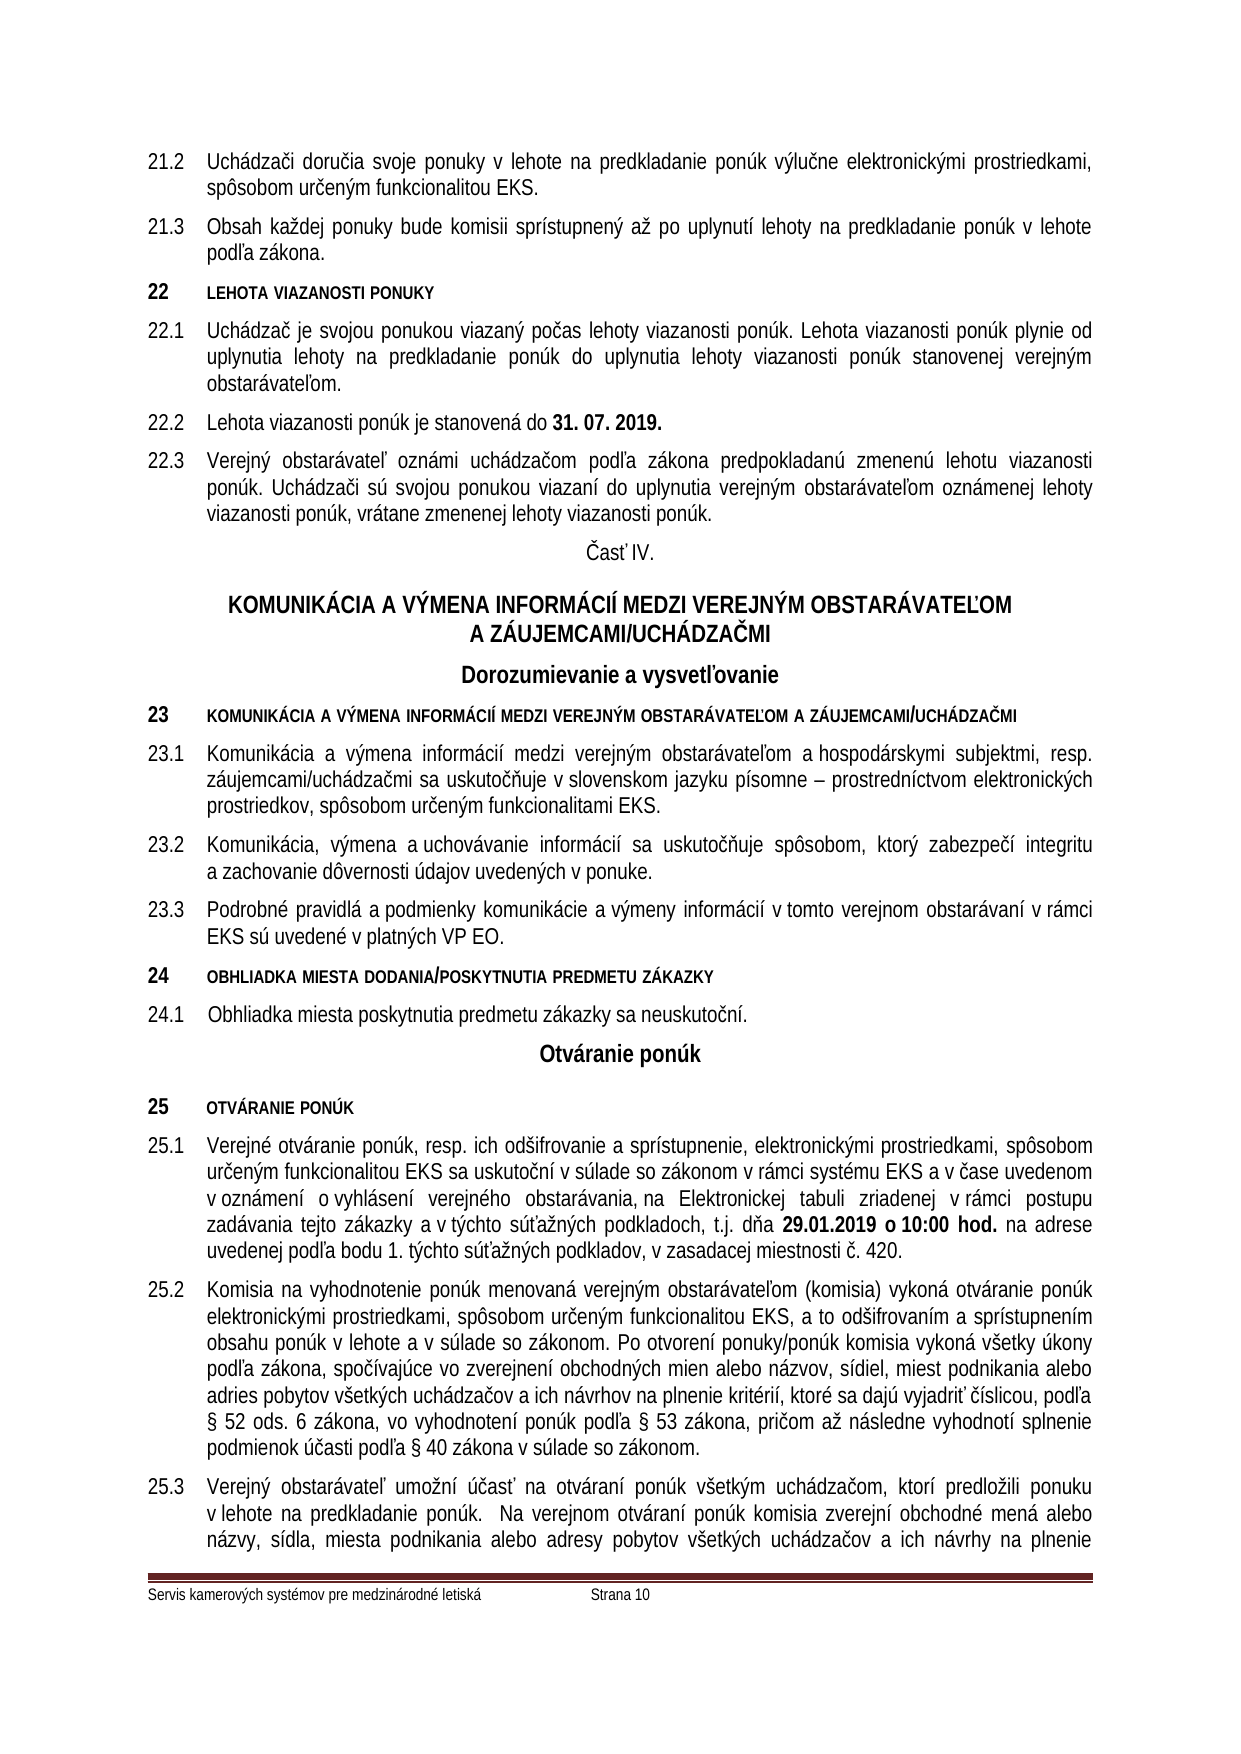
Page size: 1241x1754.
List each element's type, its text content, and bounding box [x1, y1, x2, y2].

list obhliadka miesta dodania/poskytnutia predmetu zákazky [148, 962, 1093, 988]
list lehota viazanosti ponuky [148, 278, 1093, 304]
list Komunikácia a výmena informácií medzi verejným obstarávateľom a hospodárskymi subjektmi, resp. záujemcami/uchádzačmi sa uskutočňuje v slovenskom jazyku písomne – prostredníctvom elektronických prostriedkov, spôsobom určeným funkcionalitami EKS. [148, 740, 1093, 819]
list Uchádzač je svojou ponukou viazaný počas lehoty viazanosti ponúk. Lehota viazanosti ponúk plynie od uplynutia lehoty na predkladanie ponúk do uplynutia lehoty viazanosti ponúk stanovenej verejným obstarávateľom. [148, 317, 1093, 396]
list Uchádzači doručia svoje ponuky v lehote na predkladanie ponúk výlučne elektronickými prostriedkami, spôsobom určeným funkcionalitou EKS. [148, 148, 1093, 200]
list Komisia na vyhodnotenie ponúk menovaná verejným obstarávateľom (komisia) vykoná otváranie ponúk elektronickými prostriedkami, spôsobom určeným funkcionalitou EKS, a to odšifrovaním a sprístupnením obsahu ponúk v lehote a v súlade so zákonom. Po otvorení ponuky/ponúk komisia vykoná všetky úkony podľa zákona, spočívajúce vo zverejnení obchodných mien alebo názvov, sídiel, miest podnikania alebo adries pobytov všetkých uchádzačov a ich návrhov na plnenie kritérií, ktoré sa dajú vyjadriť číslicou, podľa § 52 ods. 6 zákona, vo vyhodnotení ponúk podľa § 53 zákona, pričom až následne vyhodnotí splnenie podmienok účasti podľa § 40 zákona v súlade so zákonom. [148, 1276, 1093, 1461]
list Obsah každej ponuky bude komisii sprístupnený až po uplynutí lehoty na predkladanie ponúk v lehote podľa zákona. [148, 213, 1093, 266]
list Verejný obstarávateľ oznámi uchádzačom podľa zákona predpokladanú zmenenú lehotu viazanosti ponúk. Uchádzači sú svojou ponukou viazaní do uplynutia verejným obstarávateľom oznámenej lehoty viazanosti ponúk, vrátane zmenenej lehoty viazanosti ponúk. [148, 447, 1093, 526]
text KOMUNIKÁCIA A VÝMENA INFORMÁCIÍ MEDZI VEREJNÝM OBSTARÁVATEĽOM A ZÁUJEMCAMI/UCHÁDZAČMI [148, 590, 1093, 647]
text Časť IV. [148, 539, 1093, 565]
list Komunikácia, výmena a uchovávanie informácií sa uskutočňuje spôsobom, ktorý zabezpečí integritu a zachovanie dôvernosti údajov uvedených v ponuke. [148, 831, 1093, 884]
list komunikácia a výmena informácií medzi verejným obstarávateľom a záujemcami/uchádzačmi [148, 701, 1093, 727]
list Obhliadka miesta poskytnutia predmetu zákazky sa neuskutoční. [148, 1001, 1093, 1027]
text Dorozumievanie a vysvetľovanie [148, 660, 1093, 688]
list Podrobné pravidlá a podmienky komunikácie a výmeny informácií v tomto verejnom obstarávaní v rámci EKS sú uvedené v platných VP EO. [148, 896, 1093, 949]
list Verejné otváranie ponúk, resp. ich odšifrovanie a sprístupnenie, elektronickými prostriedkami, spôsobom určeným funkcionalitou EKS sa uskutoční v súlade so zákonom v rámci systému EKS a v čase uvedenom v oznámení o vyhlásení verejného obstarávania, na Elektronickej tabuli zriadenej v rámci postupu zadávania tejto zákazky a v týchto súťažných podkladoch, t.j. dňa 29.01.2019 o 10:00 hod. na adrese uvedenej podľa bodu 1. týchto súťažných podkladov, v zasadacej miestnosti č. 420. [148, 1132, 1093, 1264]
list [148, 1473, 1093, 1552]
list otváranie ponúk [148, 1093, 1093, 1119]
list Lehota viazanosti ponúk je stanovená do 31. 07. 2019. [148, 408, 1093, 435]
text Otváranie ponúk [148, 1039, 1093, 1068]
